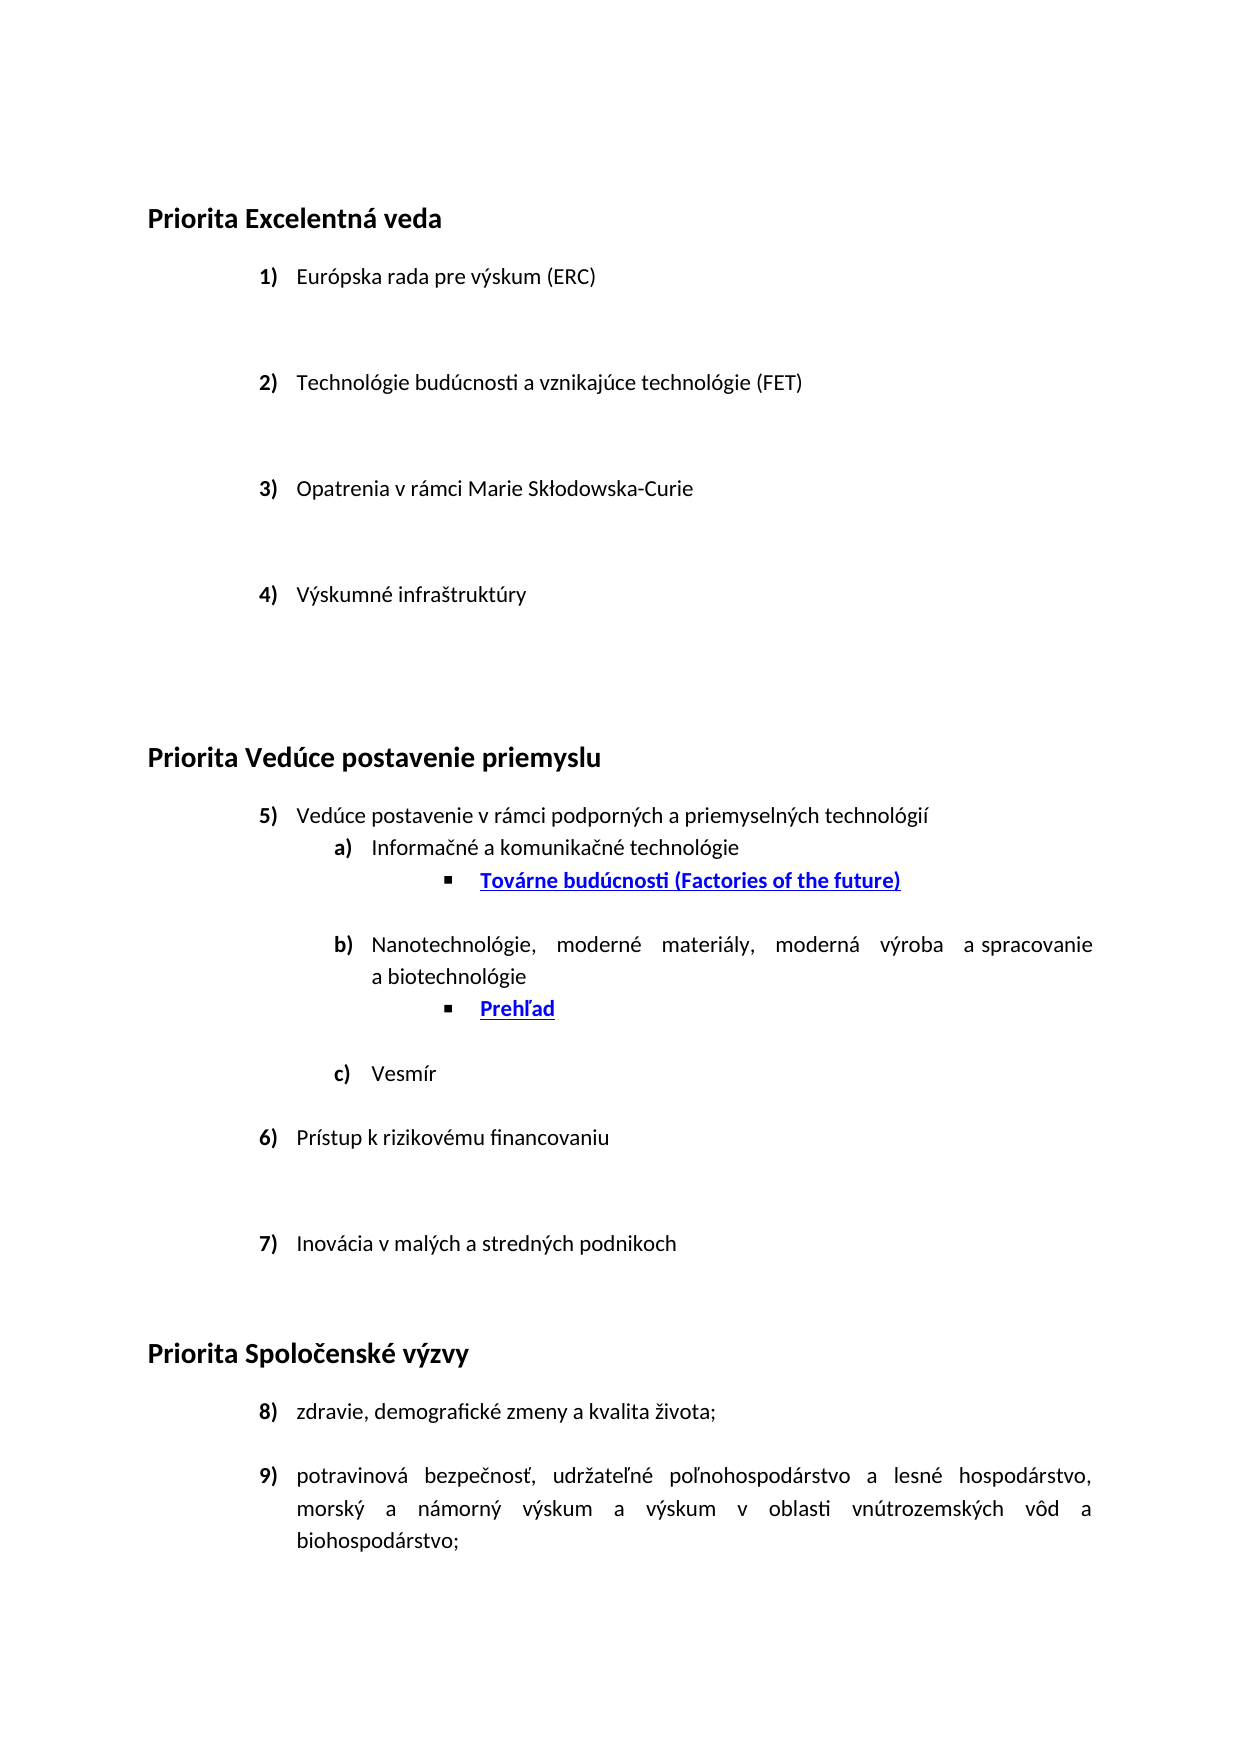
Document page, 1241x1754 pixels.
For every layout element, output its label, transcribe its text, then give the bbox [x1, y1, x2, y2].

list Technológie budúcnosti a vznikajúce technológie (FET) [259, 368, 1093, 396]
text Priorita Excelentná veda [148, 201, 1093, 236]
list Inovácia v malých a stredných podnikoch [259, 1229, 1093, 1257]
list zdravie, demografické zmeny a kvalita života; [259, 1397, 1093, 1425]
list Nanotechnológie, moderné materiály, moderná výroba a spracovanie a biotechnológie [334, 930, 1093, 990]
list Informačné a komunikačné technológie [334, 833, 1093, 862]
text Priorita Spoločenské výzvy [148, 1335, 1093, 1371]
list Prehľad [443, 994, 1093, 1022]
list potravinová bezpečnosť, udržateľné poľnohospodárstvo a lesné hospodárstvo, morský a námorný výskum a výskum v oblasti vnútrozemských vôd a biohospodárstvo; [259, 1461, 1093, 1554]
text Priorita Vedúce postavenie priemyslu [148, 739, 1093, 775]
list Výskumné infraštruktúry [259, 581, 1093, 608]
list Vesmír [334, 1059, 1093, 1087]
list Opatrenia v rámci Marie Skłodowska-Curie [259, 474, 1093, 502]
list Vedúce postavenie v rámci podporných a priemyselných technológií [259, 801, 1093, 829]
list Továrne budúcnosti (Factories of the future) [443, 866, 1093, 894]
list Európska rada pre výskum (ERC) [259, 262, 1093, 290]
list Prístup k rizikovému financovaniu [259, 1123, 1093, 1151]
